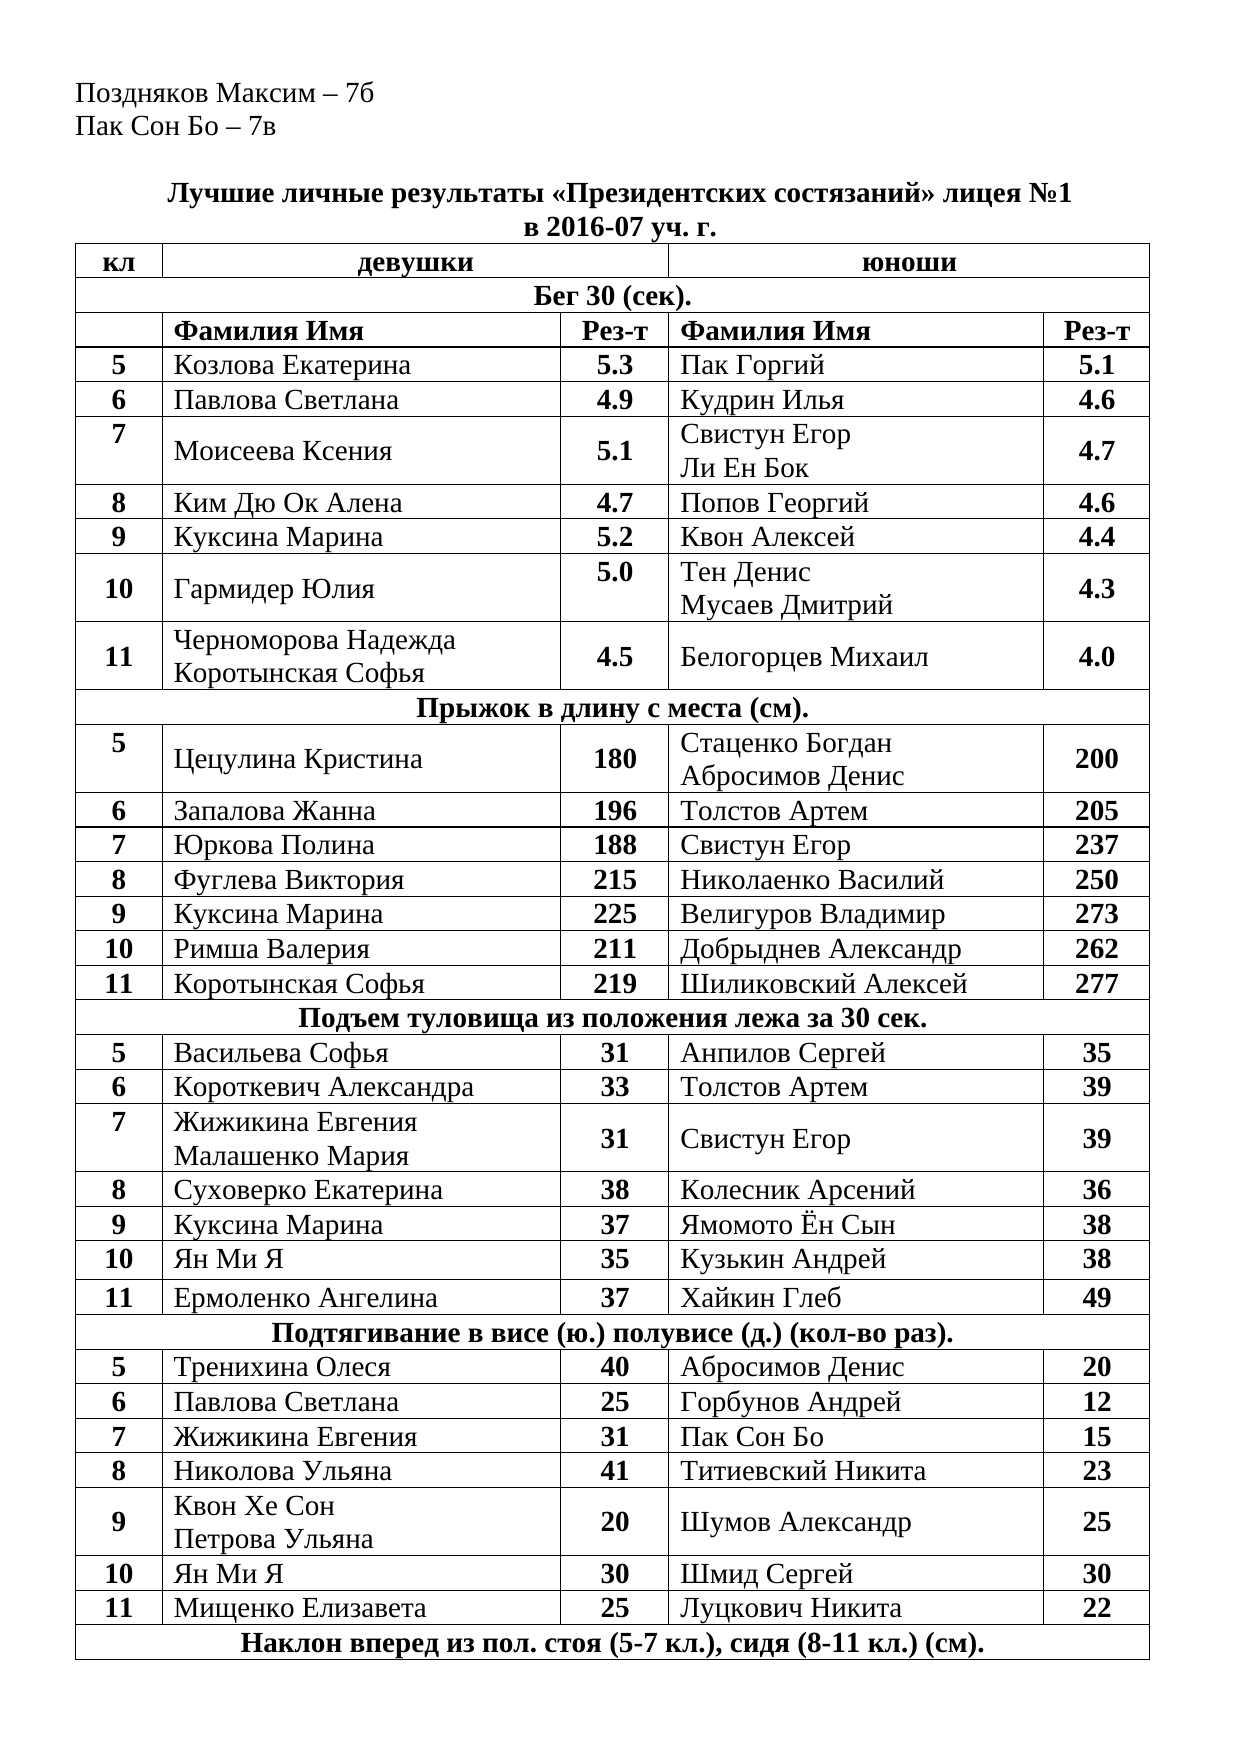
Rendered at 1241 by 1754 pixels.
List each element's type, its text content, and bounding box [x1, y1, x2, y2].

table_cell Моисеева Ксения [163, 417, 560, 484]
table_cell 4.3 [1044, 554, 1149, 621]
table_cell Рез-т [561, 313, 668, 346]
table_cell 4.6 [1044, 485, 1149, 518]
table_cell Подтягивание в висе (ю.) полувисе (д.) (кол-во раз). [76, 1315, 1149, 1348]
table_cell Подъем туловища из положения лежа за 30 сек. [76, 1000, 1149, 1034]
table_cell Свистун Егор [669, 1104, 1043, 1171]
text Лучшие личные результаты «Президентских состязаний» лицея №1 [75, 176, 1165, 209]
table_cell Павлова Светлана [163, 1384, 560, 1418]
table_cell Прыжок в длину с места (см). [76, 690, 1149, 724]
table_cell 5.1 [1044, 348, 1149, 381]
table_cell 6 [76, 382, 162, 416]
table_cell 35 [1044, 1035, 1149, 1068]
table_cell 8 [76, 485, 162, 518]
table_cell 10 [76, 1556, 162, 1589]
table_cell Горбунов Андрей [669, 1384, 1043, 1418]
table_cell Тренихина Олеся [163, 1350, 560, 1383]
table_cell Абросимов Денис [669, 1350, 1043, 1383]
table_cell 49 [1044, 1280, 1149, 1314]
table_cell Луцкович Никита [669, 1591, 1043, 1624]
table_cell Титиевский Никита [669, 1453, 1043, 1487]
table_cell 38 [561, 1172, 668, 1206]
table_cell Квон Хе Сон Петрова Ульяна [163, 1488, 560, 1555]
table_cell Николаенко Василий [669, 862, 1043, 896]
table_cell Жижикина Евгения [163, 1419, 560, 1452]
table_cell 38 [1044, 1207, 1149, 1240]
table_cell Квон Алексей [669, 519, 1043, 553]
table_cell 22 [1044, 1591, 1149, 1624]
table_cell 35 [561, 1241, 668, 1279]
table_cell 20 [1044, 1350, 1149, 1383]
table_cell Коротынская Софья [163, 966, 560, 999]
table_cell 200 [1044, 725, 1149, 792]
table_cell Суховерко Екатерина [163, 1172, 560, 1206]
table_cell 9 [76, 897, 162, 930]
table_cell 188 [561, 828, 668, 861]
table_cell Колесник Арсений [669, 1172, 1043, 1206]
table_cell Белогорцев Михаил [669, 622, 1043, 689]
table_cell 11 [76, 1280, 162, 1314]
table_cell Толстов Артем [669, 1070, 1043, 1103]
table_cell Кузькин Андрей [669, 1241, 1043, 1279]
table_cell 39 [1044, 1104, 1149, 1171]
table_cell Юркова Полина [163, 828, 560, 861]
table_cell 250 [1044, 862, 1149, 896]
table_cell Римша Валерия [163, 931, 560, 965]
table_cell 6 [76, 1384, 162, 1418]
table_cell Ким Дю Ок Алена [163, 485, 560, 518]
table_cell Стаценко Богдан Абросимов Денис [669, 725, 1043, 792]
table_cell 4.4 [1044, 519, 1149, 553]
table_cell 31 [561, 1419, 668, 1452]
table_cell Ямомото Ён Сын [669, 1207, 1043, 1240]
table_cell 10 [76, 931, 162, 965]
table_cell Пак Горгий [669, 348, 1043, 381]
table_cell [76, 313, 162, 346]
table_cell 6 [76, 1070, 162, 1103]
table_cell 33 [561, 1070, 668, 1103]
table_cell 15 [1044, 1419, 1149, 1452]
table_cell Мищенко Елизавета [163, 1591, 560, 1624]
table_cell 7 [76, 417, 162, 484]
table_cell 36 [1044, 1172, 1149, 1206]
table_cell 4.5 [561, 622, 668, 689]
table_cell 262 [1044, 931, 1149, 965]
table_cell Козлова Екатерина [163, 348, 560, 381]
table_cell 41 [561, 1453, 668, 1487]
table_cell 5 [76, 1035, 162, 1068]
table_cell 9 [76, 1207, 162, 1240]
table_cell Толстов Артем [669, 793, 1043, 826]
table_cell 4.7 [561, 485, 668, 518]
text Поздняков Максим – 7б Пак Сон Бо – 7в [75, 75, 1165, 142]
table_cell 5.1 [561, 417, 668, 484]
table_cell Васильева Софья [163, 1035, 560, 1068]
table_cell Куксина Марина [163, 519, 560, 553]
table_cell 5.3 [561, 348, 668, 381]
table_cell Гармидер Юлия [163, 554, 560, 621]
table_cell Николова Ульяна [163, 1453, 560, 1487]
table_cell Хайкин Глеб [669, 1280, 1043, 1314]
table_cell Ермоленко Ангелина [163, 1280, 560, 1314]
table_cell 5 [76, 1350, 162, 1383]
table_cell 30 [1044, 1556, 1149, 1589]
table_cell Фамилия Имя [669, 313, 1043, 346]
table_cell Ян Ми Я [163, 1241, 560, 1279]
table_cell 11 [76, 1591, 162, 1624]
table_cell 5 [76, 348, 162, 381]
table_cell 31 [561, 1104, 668, 1171]
table_cell 8 [76, 862, 162, 896]
table_cell 7 [76, 828, 162, 861]
table_cell 277 [1044, 966, 1149, 999]
table_cell Короткевич Александра [163, 1070, 560, 1103]
table_cell 4.7 [1044, 417, 1149, 484]
table_cell 5 [76, 725, 162, 792]
table_cell Жижикина Евгения Малашенко Мария [163, 1104, 560, 1171]
table_cell Цецулина Кристина [163, 725, 560, 792]
table_cell Анпилов Сергей [669, 1035, 1043, 1068]
table_cell Шмид Сергей [669, 1556, 1043, 1589]
table_cell Наклон вперед из пол. стоя (5-7 кл.), сидя (8-11 кл.) (см). [76, 1625, 1149, 1659]
table_cell 37 [561, 1207, 668, 1240]
table_cell Бег 30 (сек). [76, 278, 1149, 312]
table_cell 6 [76, 793, 162, 826]
table_cell Тен Денис Мусаев Дмитрий [669, 554, 1043, 621]
table_cell Куксина Марина [163, 897, 560, 930]
table_cell 5.0 [561, 554, 668, 621]
table_cell 23 [1044, 1453, 1149, 1487]
table_cell 180 [561, 725, 668, 792]
table_cell 9 [76, 519, 162, 553]
table_cell Добрыднев Александр [669, 931, 1043, 965]
table_cell Свистун Егор Ли Ен Бок [669, 417, 1043, 484]
table_cell 4.9 [561, 382, 668, 416]
table_cell Фуглева Виктория [163, 862, 560, 896]
table_cell 11 [76, 622, 162, 689]
table_cell 10 [76, 1241, 162, 1279]
table_cell 4.6 [1044, 382, 1149, 416]
table_cell Шиликовский Алексей [669, 966, 1043, 999]
table_cell 237 [1044, 828, 1149, 861]
table_cell 196 [561, 793, 668, 826]
table_cell 31 [561, 1035, 668, 1068]
table_cell Кудрин Илья [669, 382, 1043, 416]
table_cell 4.0 [1044, 622, 1149, 689]
table_cell 8 [76, 1172, 162, 1206]
table_cell 25 [1044, 1488, 1149, 1555]
table_cell Черноморова Надежда Коротынская Софья [163, 622, 560, 689]
table_cell 10 [76, 554, 162, 621]
table_cell Шумов Александр [669, 1488, 1043, 1555]
table_cell 7 [76, 1104, 162, 1171]
table_cell Рез-т [1044, 313, 1149, 346]
table_cell 205 [1044, 793, 1149, 826]
table_cell 12 [1044, 1384, 1149, 1418]
table_header девушки [163, 244, 668, 277]
table_cell Пак Сон Бо [669, 1419, 1043, 1452]
table_cell 273 [1044, 897, 1149, 930]
table_cell 20 [561, 1488, 668, 1555]
table_cell 211 [561, 931, 668, 965]
table_cell 219 [561, 966, 668, 999]
table_cell Запалова Жанна [163, 793, 560, 826]
table_cell 37 [561, 1280, 668, 1314]
table_cell Свистун Егор [669, 828, 1043, 861]
table_cell 25 [561, 1591, 668, 1624]
table_cell 38 [1044, 1241, 1149, 1279]
table_cell Куксина Марина [163, 1207, 560, 1240]
table_header юноши [669, 244, 1149, 277]
table_cell Павлова Светлана [163, 382, 560, 416]
table_cell 11 [76, 966, 162, 999]
table_cell 225 [561, 897, 668, 930]
table_cell 215 [561, 862, 668, 896]
table_cell 8 [76, 1453, 162, 1487]
table_cell 9 [76, 1488, 162, 1555]
text в 2016-07 уч. г. [75, 209, 1165, 243]
table_cell Ян Ми Я [163, 1556, 560, 1589]
table_cell Велигуров Владимир [669, 897, 1043, 930]
table_cell Попов Георгий [669, 485, 1043, 518]
table_cell 40 [561, 1350, 668, 1383]
table_cell 7 [76, 1419, 162, 1452]
table_header кл [76, 244, 162, 277]
table_cell 25 [561, 1384, 668, 1418]
table_cell 5.2 [561, 519, 668, 553]
table_cell Фамилия Имя [163, 313, 560, 346]
table_cell 30 [561, 1556, 668, 1589]
table_cell 39 [1044, 1070, 1149, 1103]
